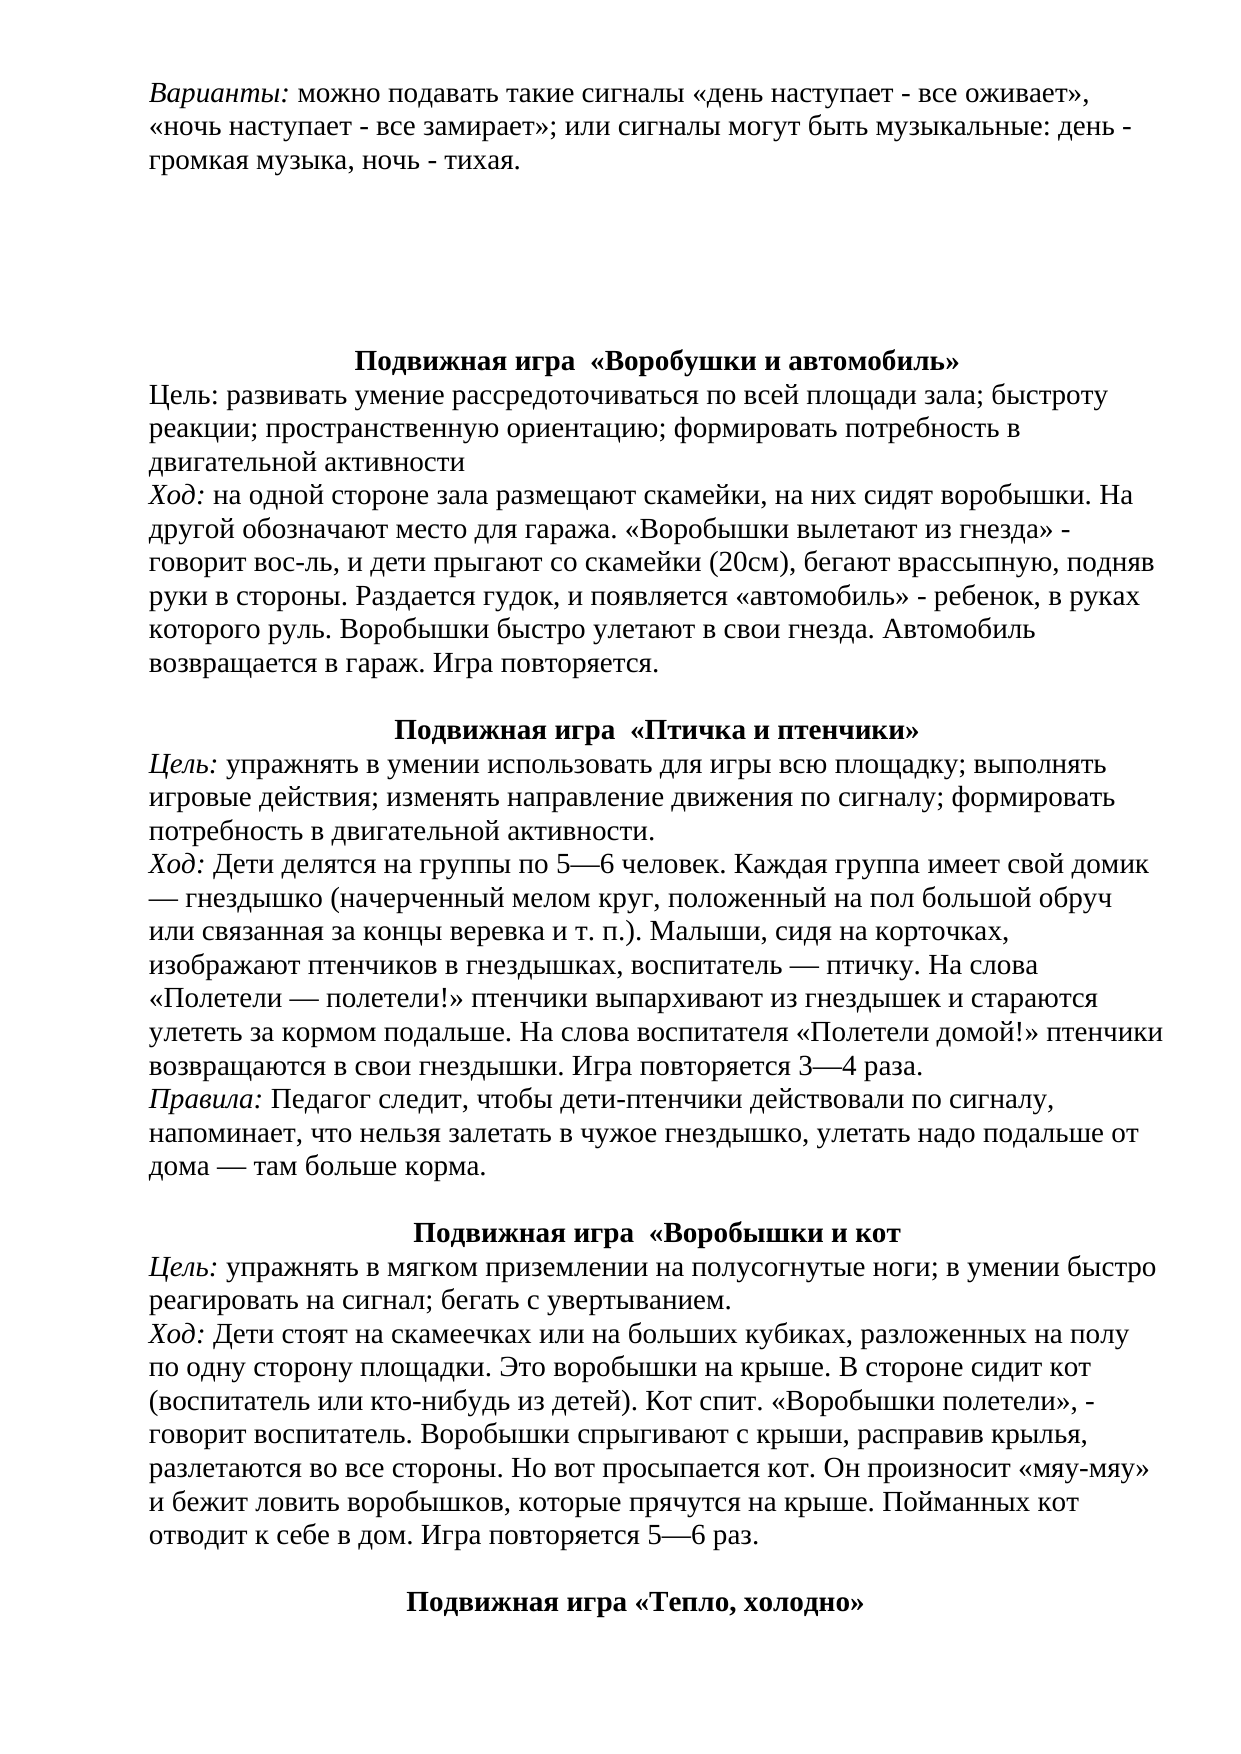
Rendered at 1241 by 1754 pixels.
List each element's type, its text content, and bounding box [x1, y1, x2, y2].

text Подвижная игра «Тепло, холодно» [149, 1584, 1122, 1618]
text Цель: упражнять в мягком приземлении на полусогнутые ноги; в умении быстро реагировать на сигнал; бегать с увертыванием. [149, 1249, 1165, 1316]
text Варианты: можно подавать такие сигналы «день наступает - все оживает», «ночь наступает - все замирает»; или сигналы могут быть музыкальные: день - громкая музыка, ночь - тихая. [149, 75, 1165, 176]
text Ход: Дети стоят на скамеечках или на больших кубиках, разложенных на полу по одну сторону площадки. Это воробышки на крыше. В стороне сидит кот (воспитатель или кто-нибудь из детей). Кот спит. «Воробышки полетели», - говорит воспитатель. Воробышки спрыгивают с крыши, расправив крылья, разлетаются во все стороны. Но вот просыпается кот. Он произносит «мяу-мяу» и бежит ловить воробышков, которые прячутся на крыше. Пойманных кот отводит к себе в дом. Игра повторяется 5—6 раз. [149, 1316, 1165, 1551]
text Подвижная игра «Птичка и птенчики» [149, 712, 1165, 746]
text Цель: развивать умение рассредоточиваться по всей площади зала; быстроту реакции; пространственную ориентацию; формировать потребность в двигательной активности [149, 377, 1165, 477]
text Ход: Дети делятся на группы по 5—6 человек. Каждая группа имеет свой домик — гнездышко (начерченный мелом круг, положенный на пол большой обруч или связанная за концы веревка и т. п.). Малыши, сидя на корточках, изображают птенчиков в гнездышках, воспитатель — птичку. На слова «Полетели — полетели!» птенчики выпархивают из гнездышек и стараются улететь за кормом подальше. На слова воспитателя «Полетели домой!» птенчики возвращаются в свои гнездышки. Игра повторяется 3—4 раза. [149, 846, 1165, 1081]
text Цель: упражнять в умении использовать для игры всю площадку; выполнять игровые действия; изменять направление движения по сигналу; формировать потребность в двигательной активности. [149, 746, 1165, 846]
text Подвижная игра «Воробушки и автомобиль» [149, 343, 1165, 377]
text Ход: на одной стороне зала размещают скамейки, на них сидят воробышки. На другой обозначают место для гаража. «Воробышки вылетают из гнезда» - говорит вос-ль, и дети прыгают со скамейки (20см), бегают врассыпную, подняв руки в стороны. Раздается гудок, и появляется «автомобиль» - ребенок, в руках которого руль. Воробышки быстро улетают в свои гнезда. Автомобиль возвращается в гараж. Игра повторяется. [149, 477, 1165, 679]
text Подвижная игра «Воробышки и кот [149, 1215, 1165, 1249]
text Правила: Педагог следит, чтобы дети-птенчики действовали по сигналу, напоминает, что нельзя залетать в чужое гнездышко, улетать надо подальше от дома — там больше корма. [149, 1081, 1165, 1182]
